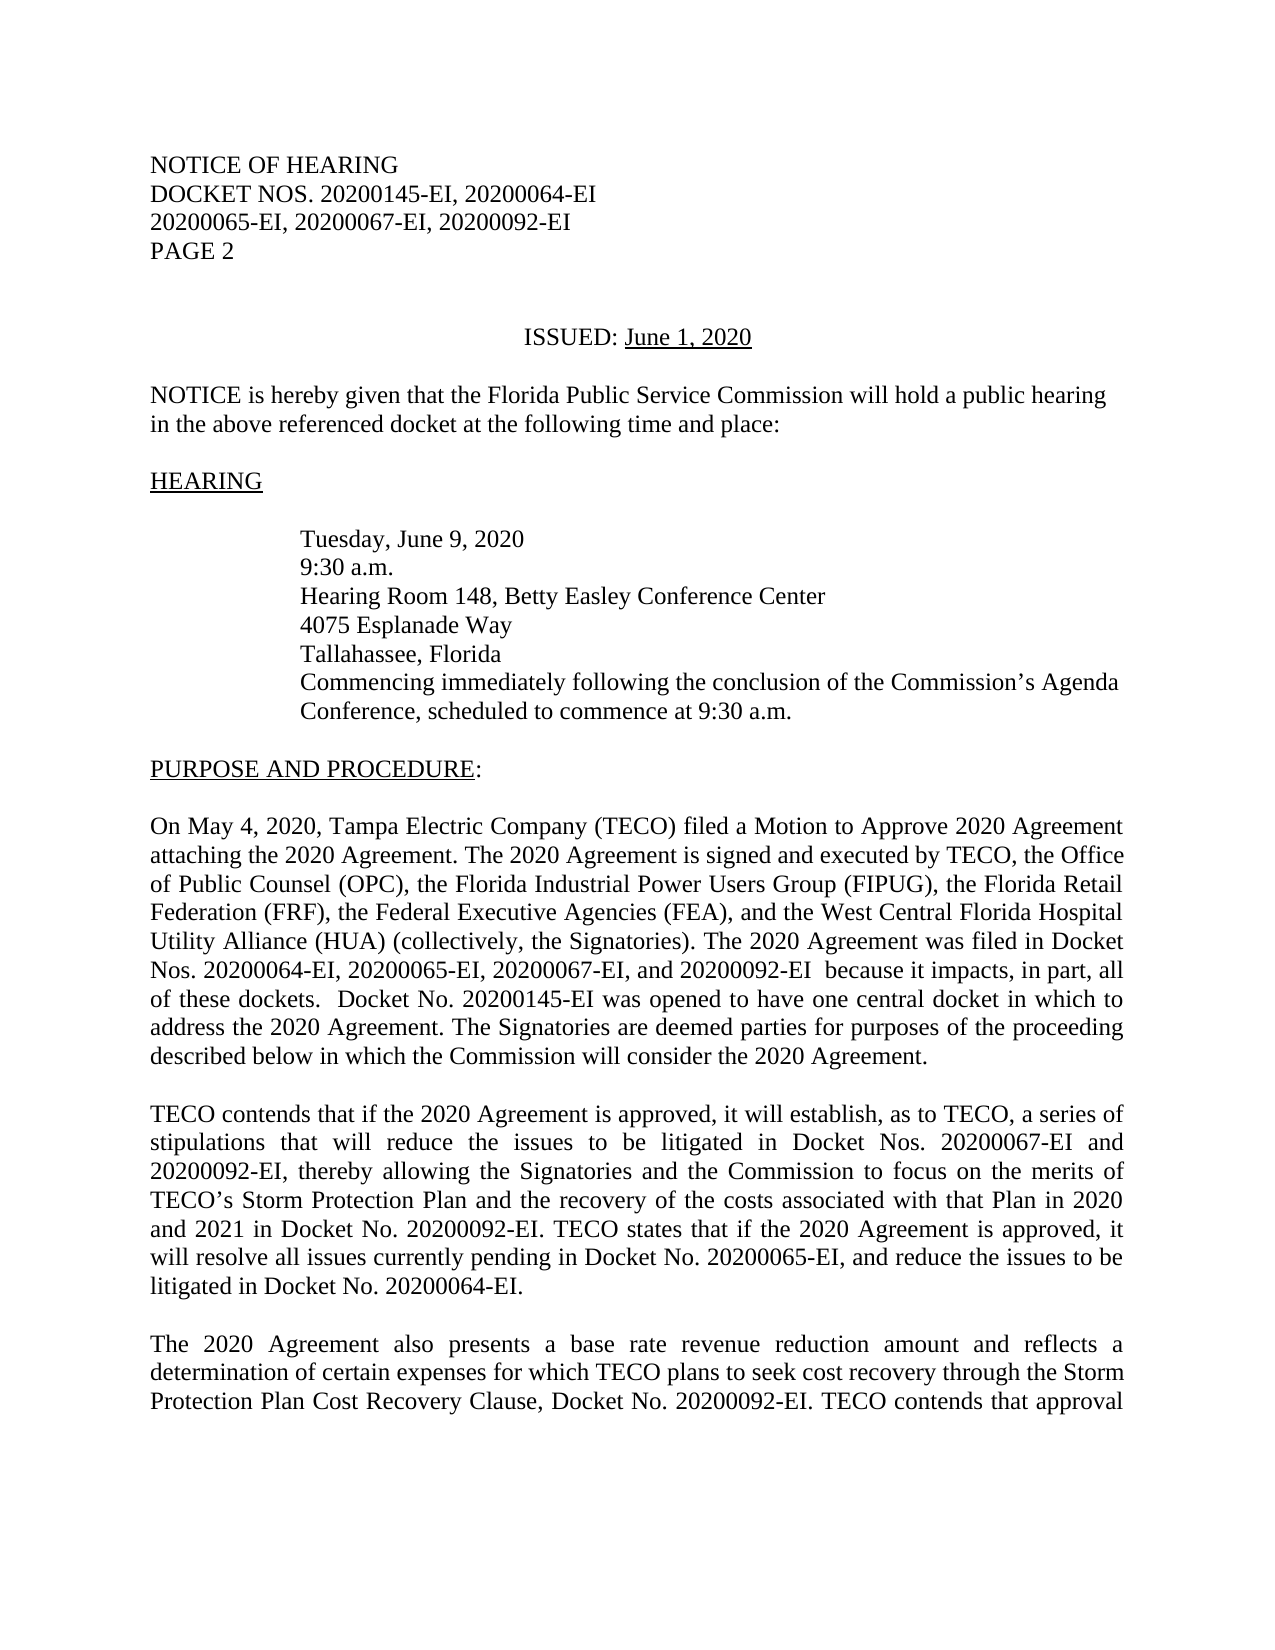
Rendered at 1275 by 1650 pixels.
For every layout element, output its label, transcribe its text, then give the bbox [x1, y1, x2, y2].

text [150, 1329, 1125, 1415]
text On May 4, 2020, Tampa Electric Company (TECO) filed a Motion to Approve 2020 Agreement attaching the 2020 Agreement. The 2020 Agreement is signed and executed by TECO, the Office of Public Counsel (OPC), the Florida Industrial Power Users Group (FIPUG), the Florida Retail Federation (FRF), the Federal Executive Agencies (FEA), and the West Central Florida Hospital Utility Alliance (HUA) (collectively, the Signatories). The 2020 Agreement was filed in Docket Nos. 20200064-EI, 20200065-EI, 20200067-EI, and 20200092-EI because it impacts, in part, all of these dockets. Docket No. 20200145-EI was opened to have one central docket in which to address the 2020 Agreement. The Signatories are deemed parties for purposes of the proceeding described below in which the Commission will consider the 2020 Agreement. [150, 811, 1125, 1070]
text HEARING [150, 466, 1125, 495]
text NOTICE is hereby given that the Florida Public Service Commission will hold a public hearing in the above referenced docket at the following time and place: [150, 380, 1125, 437]
text PURPOSE AND PROCEDURE: [150, 754, 1125, 782]
text Commencing immediately following the conclusion of the Commission’s Agenda Conference, scheduled to commence at 9:30 a.m. [150, 667, 1125, 725]
text 4075 Esplanade Way [150, 610, 1125, 639]
text Tallahassee, Florida [150, 639, 1125, 667]
text Tuesday, June 9, 2020 [150, 524, 1125, 552]
text TECO contends that if the 2020 Agreement is approved, it will establish, as to TECO, a series of stipulations that will reduce the issues to be litigated in Docket Nos. 20200067-EI and 20200092-EI, thereby allowing the Signatories and the Commission to focus on the merits of TECO’s Storm Protection Plan and the recovery of the costs associated with that Plan in 2020 and 2021 in Docket No. 20200092-EI. TECO states that if the 2020 Agreement is approved, it will resolve all issues currently pending in Docket No. 20200065-EI, and reduce the issues to be litigated in Docket No. 20200064-EI. [150, 1099, 1125, 1300]
text 9:30 a.m. [150, 552, 1125, 581]
text Hearing Room 148, Betty Easley Conference Center [150, 581, 1125, 610]
text ISSUED: June 1, 2020 [150, 322, 1125, 351]
